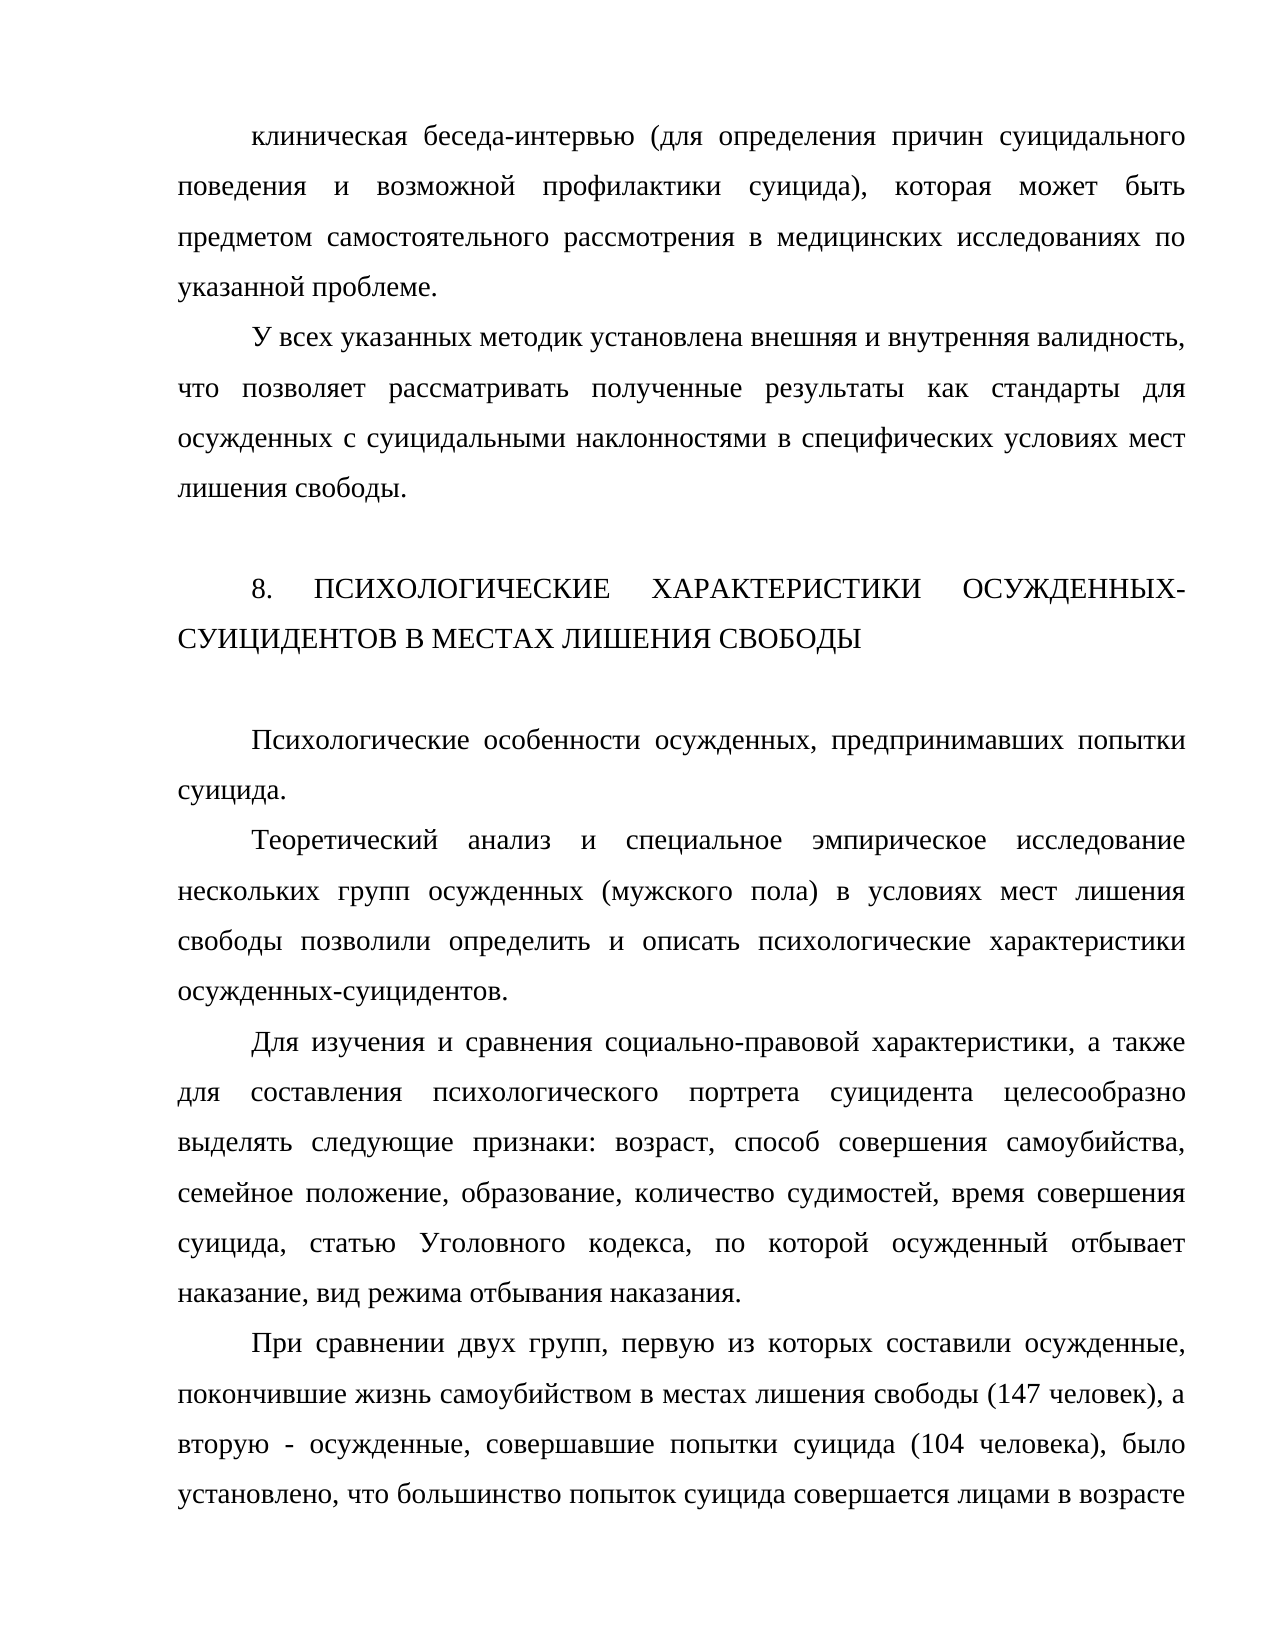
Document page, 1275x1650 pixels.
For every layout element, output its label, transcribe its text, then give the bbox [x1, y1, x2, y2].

text У всех указанных методик установлена внешняя и внутренняя валидность, что позволяет рассматривать полученные результаты как стандарты для осужденных с суицидальными наклонностями в специфических условиях мест лишения свободы. [177, 319, 1186, 504]
text Для изучения и сравнения социально-правовой характеристики, а также для составления психологического портрета суицидента целесообразно выделять следующие признаки: возраст, способ совершения самоубийства, семейное положение, образование, количество судимостей, время совершения суицида, статью Уголовного кодекса, по которой осужденный отбывает наказание, вид режима отбывания наказания. [177, 1024, 1186, 1309]
text Психологические особенности осужденных, предпринимавших попытки суицида. [177, 722, 1186, 806]
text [177, 1326, 1186, 1510]
text Теоретический анализ и специальное эмпирическое исследование нескольких групп осужденных (мужского пола) в условиях мест лишения свободы позволили определить и описать психологические характеристики осужденных-суицидентов. [177, 822, 1186, 1007]
text 8. ПСИХОЛОГИЧЕСКИЕ ХАРАКТЕРИСТИКИ ОСУЖДЕННЫХ-СУИЦИДЕНТОВ В МЕСТАХ ЛИШЕНИЯ СВОБОДЫ [177, 571, 1186, 655]
text клиническая беседа-интервью (для определения причин суицидального поведения и возможной профилактики суицида), которая может быть предметом самостоятельного рассмотрения в медицинских исследованиях по указанной проблеме. [177, 118, 1186, 303]
